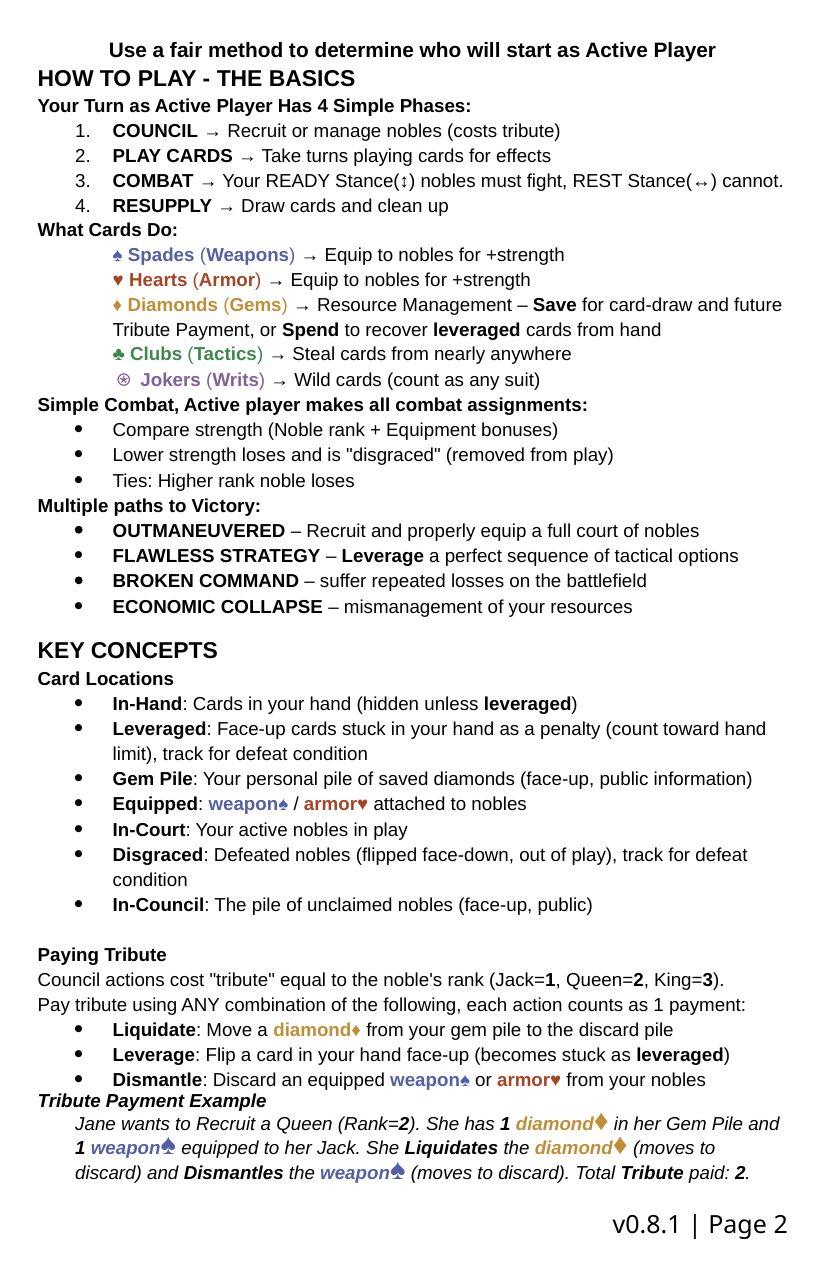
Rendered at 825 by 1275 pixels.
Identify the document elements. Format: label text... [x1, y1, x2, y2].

text KEY CONCEPTS [37, 637, 787, 664]
list Leveraged: Face-up cards stuck in your hand as a penalty (count toward hand limit), track for defeat condition [75, 718, 787, 764]
text HOW TO PLAY - THE BASICS [37, 65, 787, 91]
text Use a fair method to determine who will start as Active Player [37, 37, 787, 61]
list In-Council: The pile of unclaimed nobles (face-up, public) [75, 894, 787, 916]
text Card Locations [37, 668, 787, 689]
list ECONOMIC COLLAPSE – mismanagement of your resources [75, 595, 787, 617]
text Simple Combat, Active player makes all combat assignments: [37, 394, 787, 416]
text Jane wants to Recruit a Queen (Rank=2). She has 1 diamond♦ in her Gem Pile and 1 weapon♠ equipped to her Jack. She Liquidates the diamond♦ (moves to discard) and Dismantles the weapon♠ (moves to discard). Total Tribute paid: 2. [75, 1110, 787, 1186]
list BROKEN COMMAND – suffer repeated losses on the battlefield [75, 570, 787, 592]
list Dismantle: Discard an equipped weapon♠ or armor♥ from your nobles [75, 1069, 787, 1091]
list OUTMANEUVERED – Recruit and properly equip a full court of nobles [75, 519, 787, 542]
list Lower strength loses and is "disgraced" (removed from play) [75, 444, 787, 466]
list COMBAT → Your READY Stance(↕) nobles must fight, REST Stance(↔) cannot. [75, 169, 787, 191]
list Leverage: Flip a card in your hand face-up (becomes stuck as leveraged) [75, 1044, 787, 1066]
list Liquidate: Move a diamond♦ from your gem pile to the discard pile [75, 1018, 787, 1040]
text Multiple paths to Victory: [37, 495, 787, 516]
text Tribute Payment Example [37, 1094, 787, 1110]
list Equipped: weapon♠ / armor♥ attached to nobles [75, 793, 787, 815]
list RESUPPLY → Draw cards and clean up [75, 194, 787, 216]
list In-Court: Your active nobles in play [75, 818, 787, 841]
list FLAWLESS STRATEGY – Leverage a perfect sequence of tactical options [75, 545, 787, 567]
list In-Hand: Cards in your hand (hidden unless leveraged) [75, 692, 787, 714]
list Disgraced: Defeated nobles (flipped face-down, out of play), track for defeat condition [75, 844, 787, 891]
list COUNCIL → Recruit or manage nobles (costs tribute) [75, 120, 787, 142]
text Pay tribute using ANY combination of the following, each action counts as 1 payment: [37, 993, 787, 1015]
text Your Turn as Active Player Has 4 Simple Phases: [37, 95, 787, 117]
text Paying Tribute [37, 944, 787, 966]
list Compare strength (Noble rank + Equipment bonuses) [75, 419, 787, 441]
text Council actions cost "tribute" equal to the noble's rank (Jack=1, Queen=2, King=3). [37, 969, 787, 990]
list Ties: Higher rank noble loses [75, 469, 787, 491]
text ♠ Spades (Weapons) → Equip to nobles for +strength ♥ Hearts (Armor) → Equip to nobles for +strength ♦ Diamonds (Gems) → Resource Management – Save for card-draw and future Tribute Payment, or Spend to recover leveraged cards from hand ♣ Clubs (Tactics) → Steal cards from nearly anywhere ⍟ Jokers (Writs) → Wild cards (count as any suit) [112, 244, 787, 391]
text What Cards Do: [37, 219, 787, 241]
list Gem Pile: Your personal pile of saved diamonds (face-up, public information) [75, 768, 787, 790]
list PLAY CARDS → Take turns playing cards for effects [75, 145, 787, 166]
